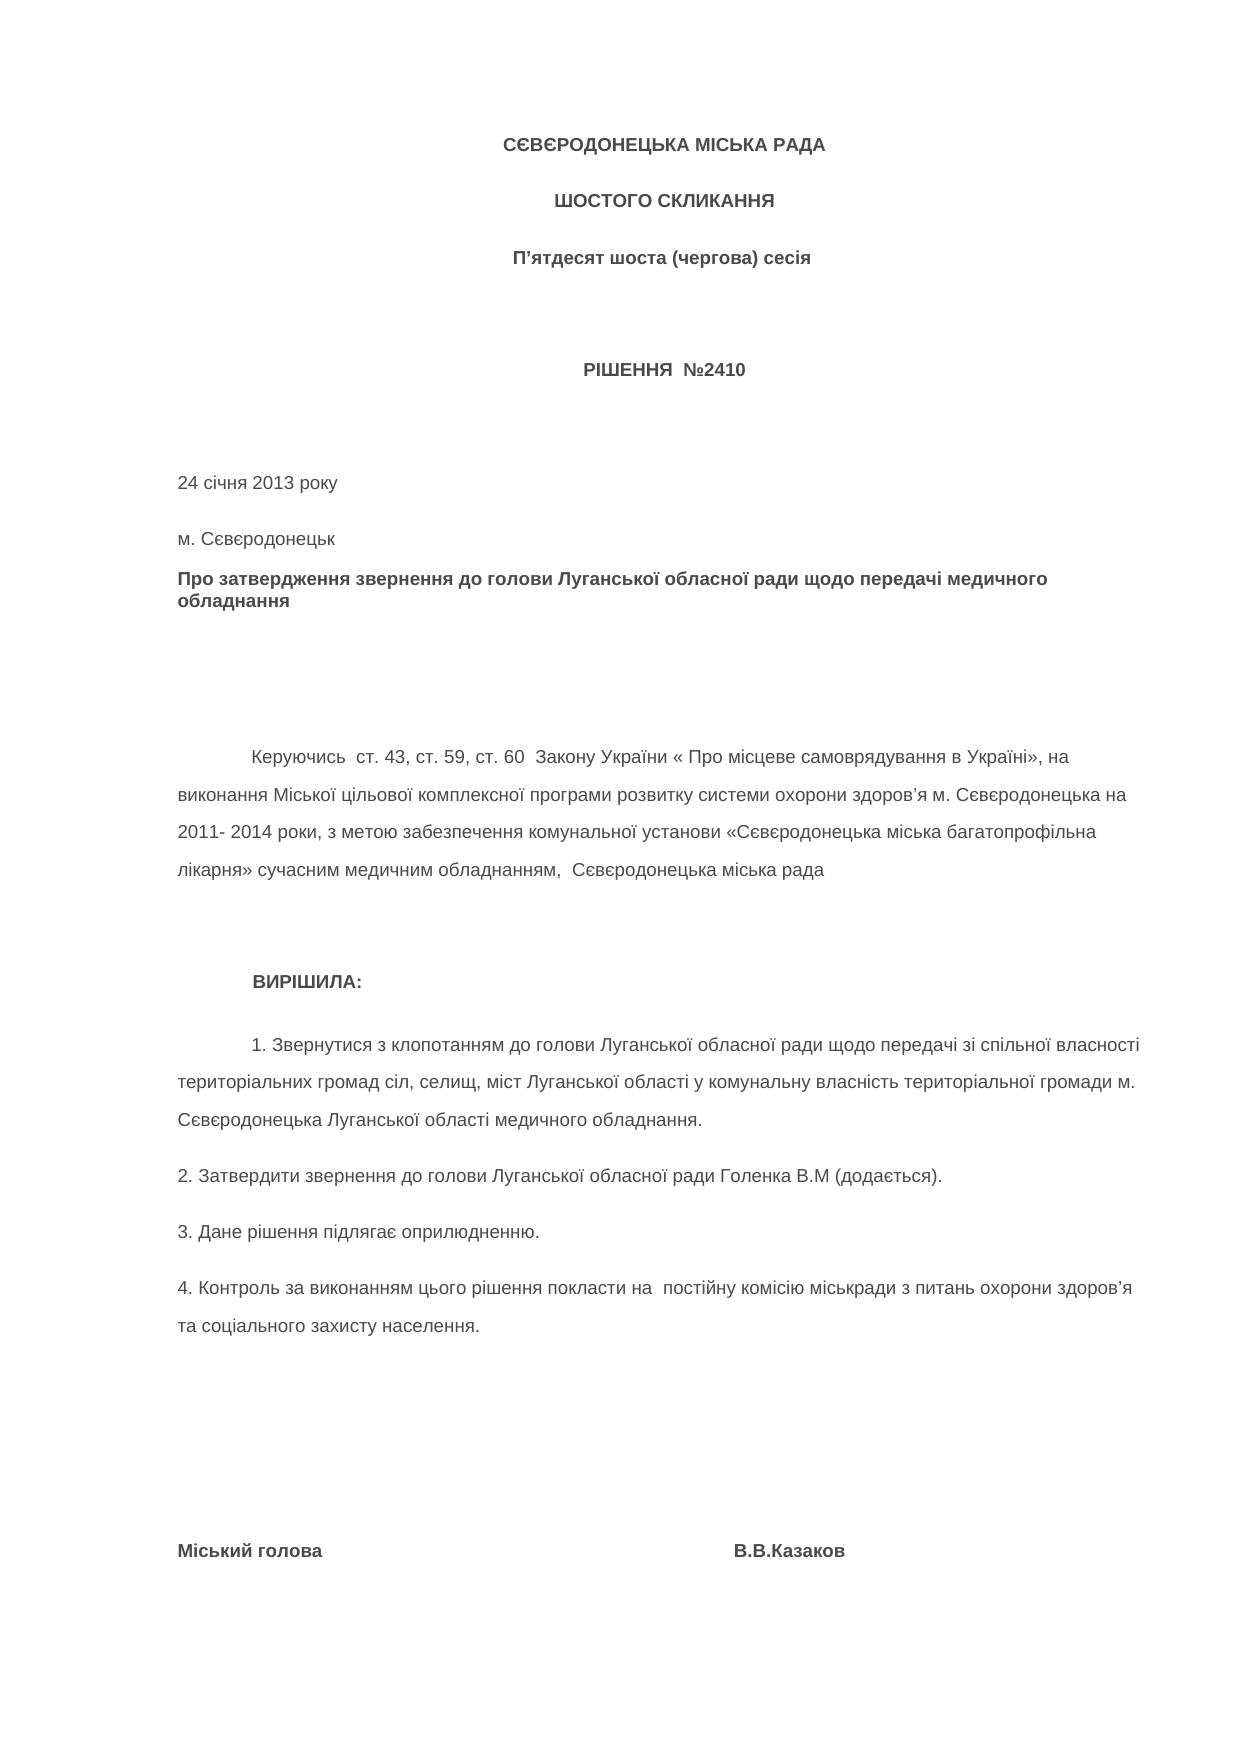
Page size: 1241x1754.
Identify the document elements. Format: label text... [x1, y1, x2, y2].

text Керуючись ст. 43, ст. 59, ст. 60 Закону України « Про місцеве самоврядування в Україні», на виконання Міської цільової комплексної програми розвитку системи охорони здоров’я м. Сєвєродонецька на 2011- 2014 роки, з метою забезпечення комунальної установи «Сєвєродонецька міська багатопрофільна лікарня» сучасним медичним обладнанням, Сєвєродонецька міська рада [177, 730, 1152, 880]
text 3. Дане рішення підлягає оприлюдненню. [177, 1205, 1152, 1242]
text Міський голова В.В.Казаков [177, 1524, 1152, 1561]
text ВИРІШИЛА: [177, 955, 1152, 992]
text 24 січня 2013 року [177, 456, 1152, 493]
text Про затвердження звернення до голови Луганської обласної ради щодо передачі медичного обладнання [177, 568, 1152, 611]
text м. Сєвєродонецьк [177, 512, 1152, 549]
text СЄВЄРОДОНЕЦЬКА МІСЬКА РАДА [177, 118, 1152, 156]
text 2. Затвердити звернення до голови Луганської обласної ради Голенка В.М (додається). [177, 1149, 1152, 1186]
text 4. Контроль за виконанням цього рішення покласти на постійну комісію міськради з питань охорони здоров’я та соціального захисту населення. [177, 1261, 1152, 1336]
text РІШЕННЯ №2410 [177, 343, 1152, 381]
text П’ятдесят шоста (чергова) сесія [177, 231, 1152, 268]
text ШОСТОГО СКЛИКАННЯ [177, 174, 1152, 212]
text 1. Звернутися з клопотанням до голови Луганської обласної ради щодо передачі зі спільної власності територіальних громад сіл, селищ, міст Луганської області у комунальну власність територіальної громади м. Сєвєродонецька Луганської області медичного обладнання. [177, 1017, 1152, 1130]
